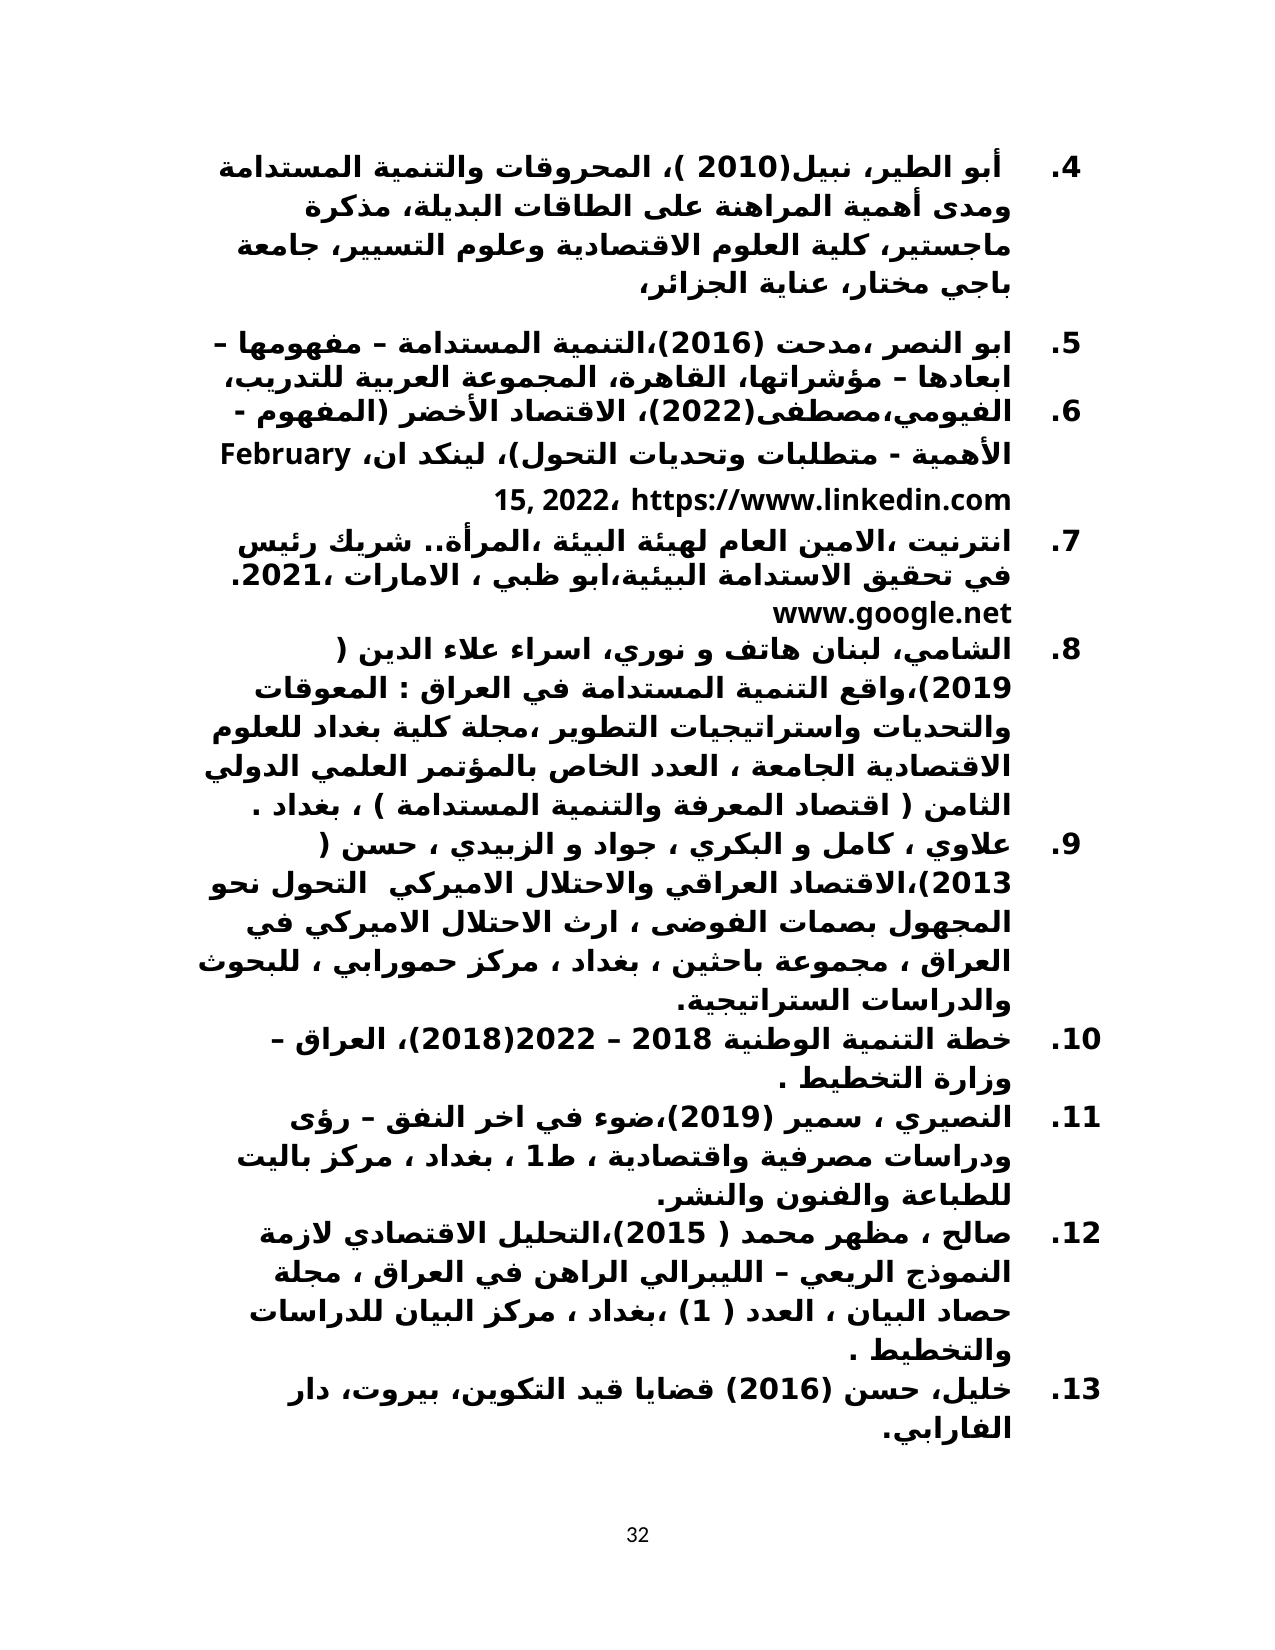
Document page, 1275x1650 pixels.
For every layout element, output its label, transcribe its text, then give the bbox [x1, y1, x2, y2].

list ابو النصر ،مدحت (2016)،التنمية المستدامة – مفهومها – ابعادها – مؤشراتها، القاهرة، المجموعة العربية للتدريب، [187, 327, 1050, 394]
list النصيري ، سمير (2019)،ضوء في اخر النفق – رؤى ودراسات مصرفية واقتصادية ، ط1 ، بغداد ، مركز باليت للطباعة والفنون والنشر. [187, 1100, 1050, 1212]
list الفيومي،مصطفى(2022)، الاقتصاد الأخضر (المفهوم - الأهمية - متطلبات وتحديات التحول)، لينكد ان، February 15, 2022، https://www.linkedin.com [187, 394, 1050, 519]
list خليل، حسن (2016) قضايا قيد التكوين، بيروت، دار الفارابي. [187, 1373, 1050, 1446]
list أبو الطير، نبيل(2010 )، المحروقات والتنمية المستدامة ومدى أهمية المراهنة على الطاقات البديلة، مذكرة ماجستير، كلية العلوم الاقتصادية وعلوم التسيير، جامعة باجي مختار، عناية الجزائر، [187, 150, 1050, 301]
list انترنيت ،الامين العام لهيئة البيئة ،المرأة.. شريك رئيس في تحقيق الاستدامة البيئية،ابو ظبي ، الامارات ،2021.www.google.net [187, 525, 1050, 632]
list صالح ، مظهر محمد ( 2015)،التحليل الاقتصادي لازمة النموذج الريعي – الليبرالي الراهن في العراق ، مجلة حصاد البيان ، العدد ( 1) ،بغداد ، مركز البيان للدراسات والتخطيط . [187, 1217, 1050, 1368]
list خطة التنمية الوطنية 2018 – 2022(2018)، العراق – وزارة التخطيط . [187, 1022, 1050, 1095]
list الشامي، لبنان هاتف و نوري، اسراء علاء الدين (2019)،واقع التنمية المستدامة في العراق : المعوقات والتحديات واستراتيجيات التطوير ،مجلة كلية بغداد للعلوم الاقتصادية الجامعة ، العدد الخاص بالمؤتمر العلمي الدولي الثامن ( اقتصاد المعرفة والتنمية المستدامة ) ، بغداد . [187, 632, 1050, 822]
list علاوي ، كامل و البكري ، جواد و الزبيدي ، حسن (2013)،الاقتصاد العراقي والاحتلال الاميركي التحول نحو المجهول بصمات الفوضى ، ارث الاحتلال الاميركي في العراق ، مجموعة باحثين ، بغداد ، مركز حمورابي ، للبحوث والدراسات الستراتيجية. [187, 827, 1050, 1017]
